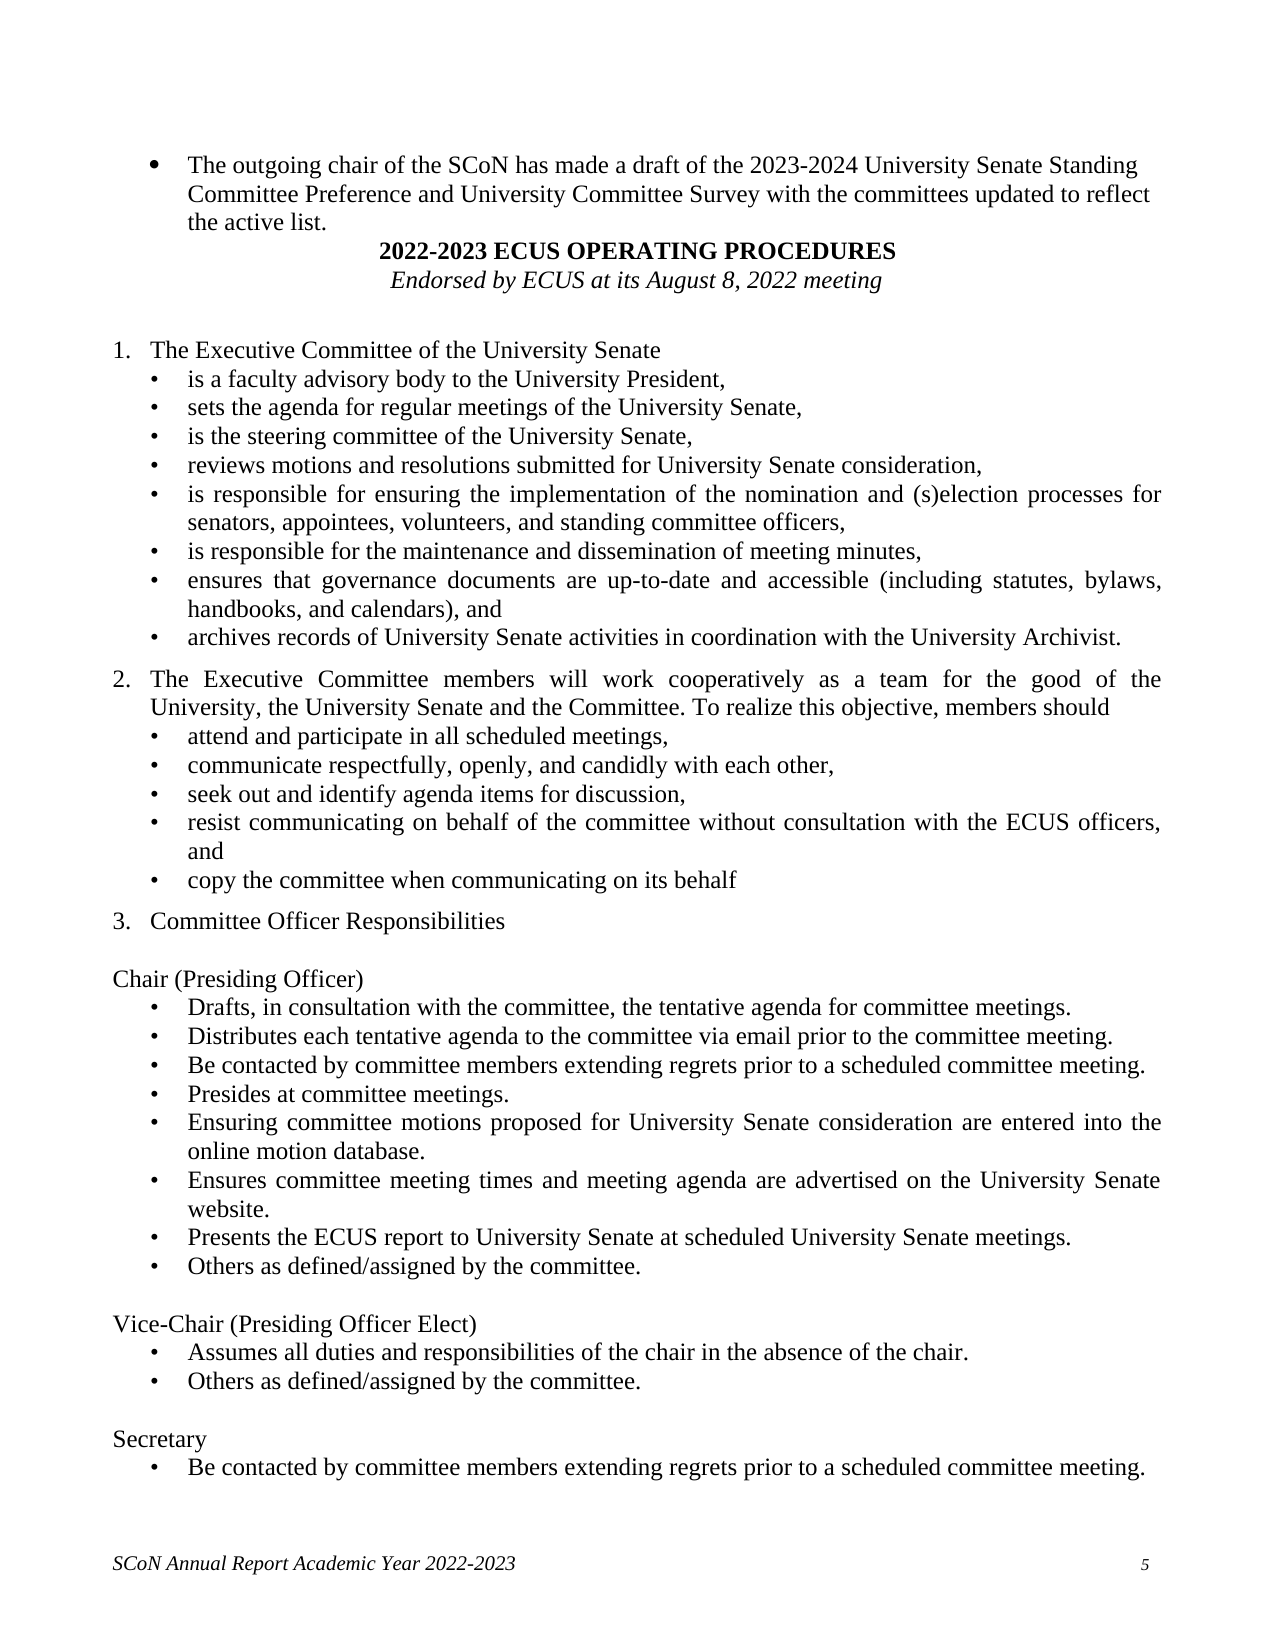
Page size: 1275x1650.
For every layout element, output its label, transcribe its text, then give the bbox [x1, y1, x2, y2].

list sets the agenda for regular meetings of the University Senate, [150, 392, 1162, 421]
list ensures that governance documents are up-to-date and accessible (including statutes, bylaws, handbooks, and calendars), and [150, 565, 1162, 622]
list resist communicating on behalf of the committee without consultation with the ECUS officers, and [150, 807, 1162, 865]
list Assumes all duties and responsibilities of the chair in the absence of the chair. [150, 1337, 1162, 1366]
text 2022-2023 ECUS OPERATING PROCEDURES [112, 236, 1162, 265]
list seek out and identify agenda items for discussion, [150, 779, 1162, 807]
list copy the committee when communicating on its behalf [150, 865, 1162, 894]
list communicate respectfully, openly, and candidly with each other, [150, 750, 1162, 779]
list is responsible for the maintenance and dissemination of meeting minutes, [150, 536, 1162, 565]
text Endorsed by ECUS at its August 8, 2022 meeting [112, 265, 1162, 294]
list Drafts, in consultation with the committee, the tentative agenda for committee meetings. [150, 992, 1162, 1021]
list archives records of University Senate activities in coordination with the University Archivist. [150, 622, 1162, 651]
list Ensuring committee motions proposed for University Senate consideration are entered into the online motion database. [150, 1107, 1162, 1165]
text Chair (Presiding Officer) [112, 964, 1162, 992]
list Presents the ECUS report to University Senate at scheduled University Senate meetings. [150, 1222, 1162, 1251]
list Others as defined/assigned by the committee. [150, 1251, 1162, 1280]
text Secretary [112, 1424, 1162, 1452]
list The outgoing chair of the SCoN has made a draft of the 2023-2024 University Senate Standing Committee Preference and University Committee Survey with the committees updated to reflect the active list. [150, 150, 1162, 236]
list reviews motions and resolutions submitted for University Senate consideration, [150, 450, 1162, 479]
text 2. The Executive Committee members will work cooperatively as a team for the good of the University, the University Senate and the Committee. To realize this objective, members should [112, 664, 1162, 721]
list Be contacted by committee members extending regrets prior to a scheduled committee meeting. [150, 1452, 1162, 1481]
text 3. Committee Officer Responsibilities [112, 906, 1162, 935]
list is a faculty advisory body to the University President, [150, 364, 1162, 392]
list Distributes each tentative agenda to the committee via email prior to the committee meeting. [150, 1021, 1162, 1050]
text Vice-Chair (Presiding Officer Elect) [112, 1309, 1162, 1337]
list Presides at committee meetings. [150, 1079, 1162, 1107]
list Ensures committee meeting times and meeting agenda are advertised on the University Senate website. [150, 1165, 1162, 1222]
text 1. The Executive Committee of the University Senate [112, 335, 1162, 364]
list attend and participate in all scheduled meetings, [150, 721, 1162, 750]
list Be contacted by committee members extending regrets prior to a scheduled committee meeting. [150, 1050, 1162, 1079]
list Others as defined/assigned by the committee. [150, 1366, 1162, 1395]
list is responsible for ensuring the implementation of the nomination and (s)election processes for senators, appointees, volunteers, and standing committee officers, [150, 479, 1162, 536]
list is the steering committee of the University Senate, [150, 421, 1162, 450]
